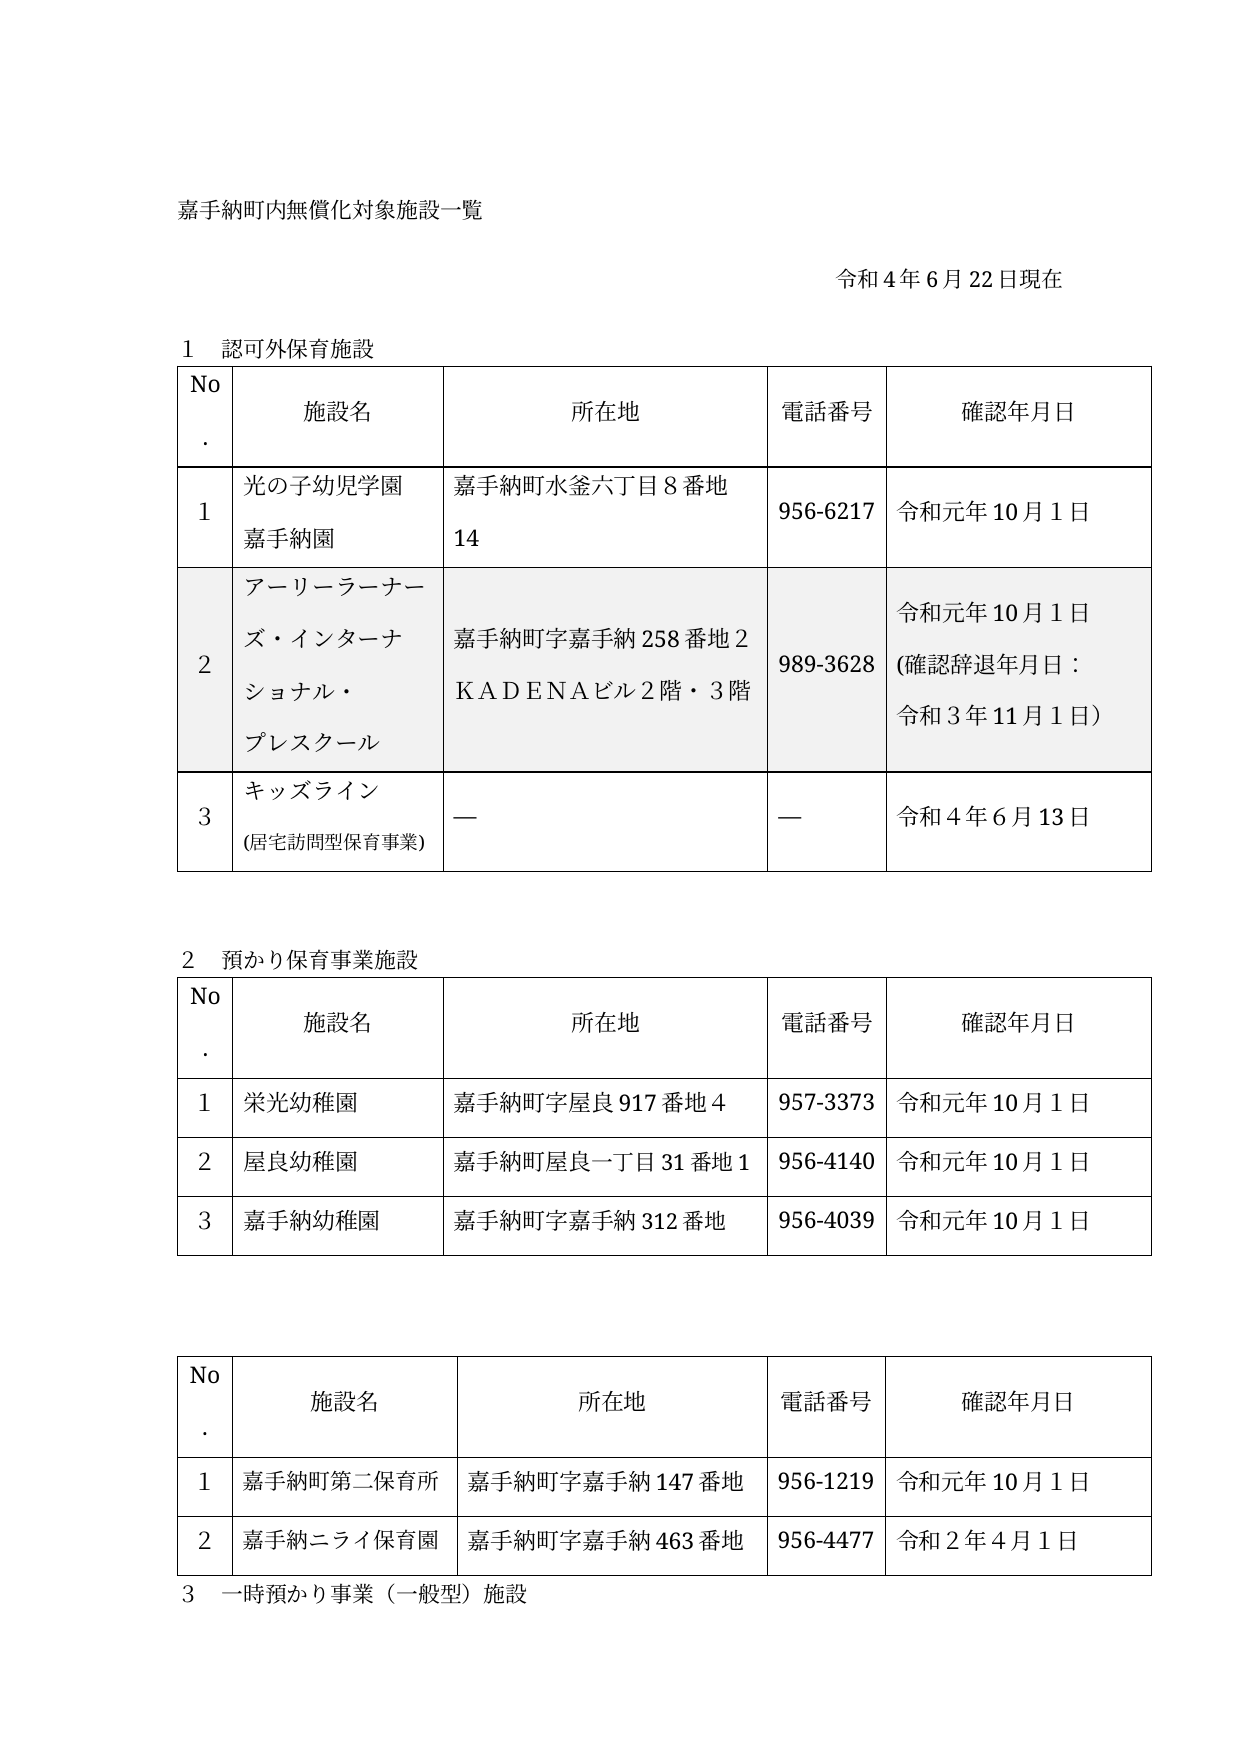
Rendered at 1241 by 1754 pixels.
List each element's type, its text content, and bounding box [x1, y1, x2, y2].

table_cell 嘉手納町字嘉手納258番地２ ＫＡＤＥＮＡビル２階・３階 [444, 568, 767, 771]
table_cell 令和元年10月１日 [887, 1197, 1151, 1255]
table_cell 956-1219 [768, 1458, 885, 1516]
table_cell 956-4477 [768, 1517, 885, 1575]
table_cell 令和４年６月13日 [887, 773, 1151, 871]
table_cell 光の子幼児学園 嘉手納園 [233, 468, 443, 567]
table_header 電話番号 [768, 367, 886, 466]
table_cell 嘉手納ニライ保育園 [233, 1517, 457, 1575]
table_cell 956-6217 [768, 468, 886, 567]
table_cell １ [178, 1079, 232, 1137]
table_header No. [178, 367, 232, 466]
table_cell ２ [178, 568, 232, 771]
table_cell 嘉手納町第二保育所 [233, 1458, 457, 1516]
table_cell ２ [178, 1517, 232, 1575]
table_header 確認年月日 [887, 978, 1151, 1078]
table_cell 令和元年10月１日 [886, 1458, 1151, 1516]
table_cell 嘉手納町水釜六丁目８番地14 [444, 468, 767, 567]
table_cell 956-4140 [768, 1138, 886, 1196]
table_cell 嘉手納町屋良一丁目31番地1 [444, 1138, 767, 1196]
table_header No. [178, 978, 232, 1078]
table_cell 令和元年10月１日 (確認辞退年月日： 令和３年11月１日） [887, 568, 1151, 771]
table_cell ３ [178, 1197, 232, 1255]
table_header 電話番号 [768, 1357, 885, 1457]
table_header 確認年月日 [887, 367, 1151, 466]
table_header 施設名 [233, 1357, 457, 1457]
table_cell ３ [178, 773, 232, 871]
table_cell キッズライン (居宅訪問型保育事業) [233, 773, 443, 871]
table_cell 屋良幼稚園 [233, 1138, 443, 1196]
text ２ 預かり保育事業施設 [177, 942, 1063, 977]
table_cell 957-3373 [768, 1079, 886, 1137]
table_cell 956-4039 [768, 1197, 886, 1255]
table_cell 嘉手納町字嘉手納147番地 [458, 1458, 767, 1516]
table_cell 989-3628 [768, 568, 886, 771]
table_cell 令和元年10月１日 [887, 1079, 1151, 1137]
table_header 電話番号 [768, 978, 886, 1078]
table_cell 嘉手納町字嘉手納463番地 [458, 1517, 767, 1575]
table_header 確認年月日 [886, 1357, 1151, 1457]
table_cell １ [178, 468, 232, 567]
text ３ 一時預かり事業（一般型）施設 [177, 1576, 1063, 1611]
table_cell 令和元年10月１日 [887, 468, 1151, 567]
text １ 認可外保育施設 [177, 331, 1063, 366]
table_cell 嘉手納町字屋良917番地４ [444, 1079, 767, 1137]
table_cell アーリーラーナーズ・インターナショナル・ プレスクール [233, 568, 443, 771]
table_cell 嘉手納幼稚園 [233, 1197, 443, 1255]
table_header 所在地 [444, 367, 767, 466]
text 嘉手納町内無償化対象施設一覧 [177, 191, 1063, 226]
table_cell ― [768, 773, 886, 871]
table_cell 令和元年10月１日 [887, 1138, 1151, 1196]
table_header 所在地 [458, 1357, 767, 1457]
table_cell ２ [178, 1138, 232, 1196]
table_header 施設名 [233, 978, 443, 1078]
table_cell 嘉手納町字嘉手納312番地 [444, 1197, 767, 1255]
table_header 所在地 [444, 978, 767, 1078]
table_cell 栄光幼稚園 [233, 1079, 443, 1137]
text 令和4年6月22日現在 [177, 261, 1063, 296]
table_cell 令和２年４月１日 [886, 1517, 1151, 1575]
table_header 施設名 [233, 367, 443, 466]
table_cell １ [178, 1458, 232, 1516]
table_header No. [178, 1357, 232, 1457]
table_cell ― [444, 773, 767, 871]
